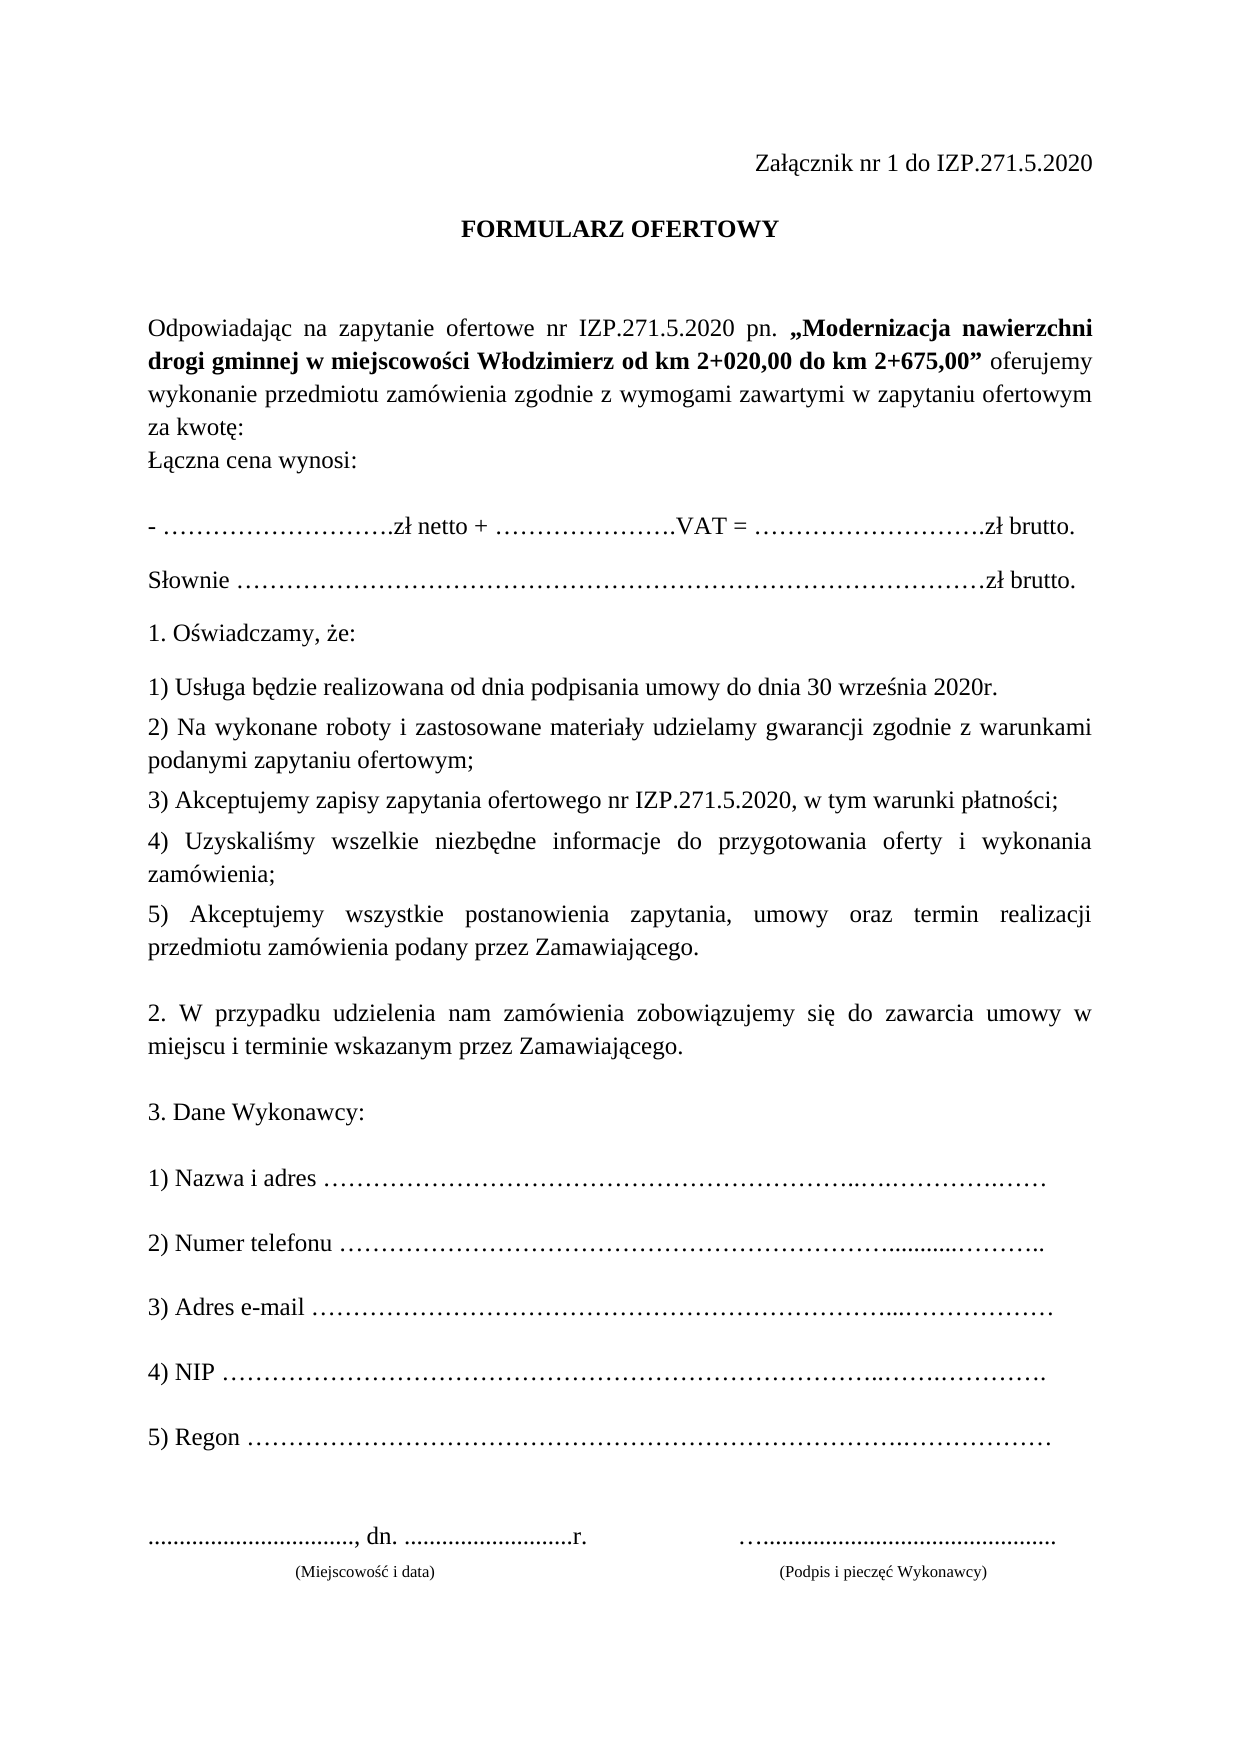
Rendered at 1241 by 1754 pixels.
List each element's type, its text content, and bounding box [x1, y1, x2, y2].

text 1) Usługa będzie realizowana od dnia podpisania umowy do dnia 30 września 2020r. [148, 672, 1093, 701]
text Łączna cena wynosi: [148, 445, 1093, 473]
text 2) Na wykonane roboty i zastosowane materiały udzielamy gwarancji zgodnie z warunkami podanymi zapytaniu ofertowym; [148, 712, 1093, 774]
text 1) Nazwa i adres ………………………………………………………..….………….…… [148, 1163, 1093, 1192]
text - ……………………….zł netto + ………………….VAT = ……………………….zł brutto. [148, 511, 1093, 539]
text 3. Dane Wykonawcy: [148, 1097, 1093, 1126]
text ................................., dn. ...........................r. …............................................... (Miejscowość i data) (Podpis i pieczęć Wykonawcy) [148, 1521, 1093, 1583]
text Załącznik nr 1 do IZP.271.5.2020 [148, 148, 1093, 176]
text 4) Uzyskaliśmy wszelkie niezbędne informacje do przygotowania oferty i wykonania zamówienia; [148, 826, 1093, 887]
text FORMULARZ OFERTOWY [148, 214, 1093, 242]
text 5) Akceptujemy wszystkie postanowienia zapytania, umowy oraz termin realizacji przedmiotu zamówienia podany przez Zamawiającego. [148, 899, 1093, 961]
text Słownie ………………………………………………………………………………zł brutto. [148, 565, 1093, 593]
text Odpowiadając na zapytanie ofertowe nr IZP.271.5.2020 pn. „Modernizacja nawierzchni drogi gminnej w miejscowości Włodzimierz od km 2+020,00 do km 2+675,00” oferujemy wykonanie przedmiotu zamówienia zgodnie z wymogami zawartymi w zapytaniu ofertowym za kwotę: [148, 313, 1093, 441]
text 2) Numer telefonu …………………………………………………………...........……….. [148, 1228, 1093, 1256]
text 2. W przypadku udzielenia nam zamówienia zobowiązujemy się do zawarcia umowy w miejscu i terminie wskazanym przez Zamawiającego. [148, 998, 1093, 1060]
text 1. Oświadczamy, że: [148, 618, 1093, 647]
text 4) NIP ……………………………………………………………………..…….…………. [148, 1357, 1093, 1386]
text 3) Akceptujemy zapisy zapytania ofertowego nr IZP.271.5.2020, w tym warunki płatności; [148, 786, 1093, 814]
text 5) Regon …………………………………………………………………….……………… [148, 1422, 1093, 1451]
text 3) Adres e-mail ……………………………………………………………...……………… [148, 1292, 1093, 1321]
